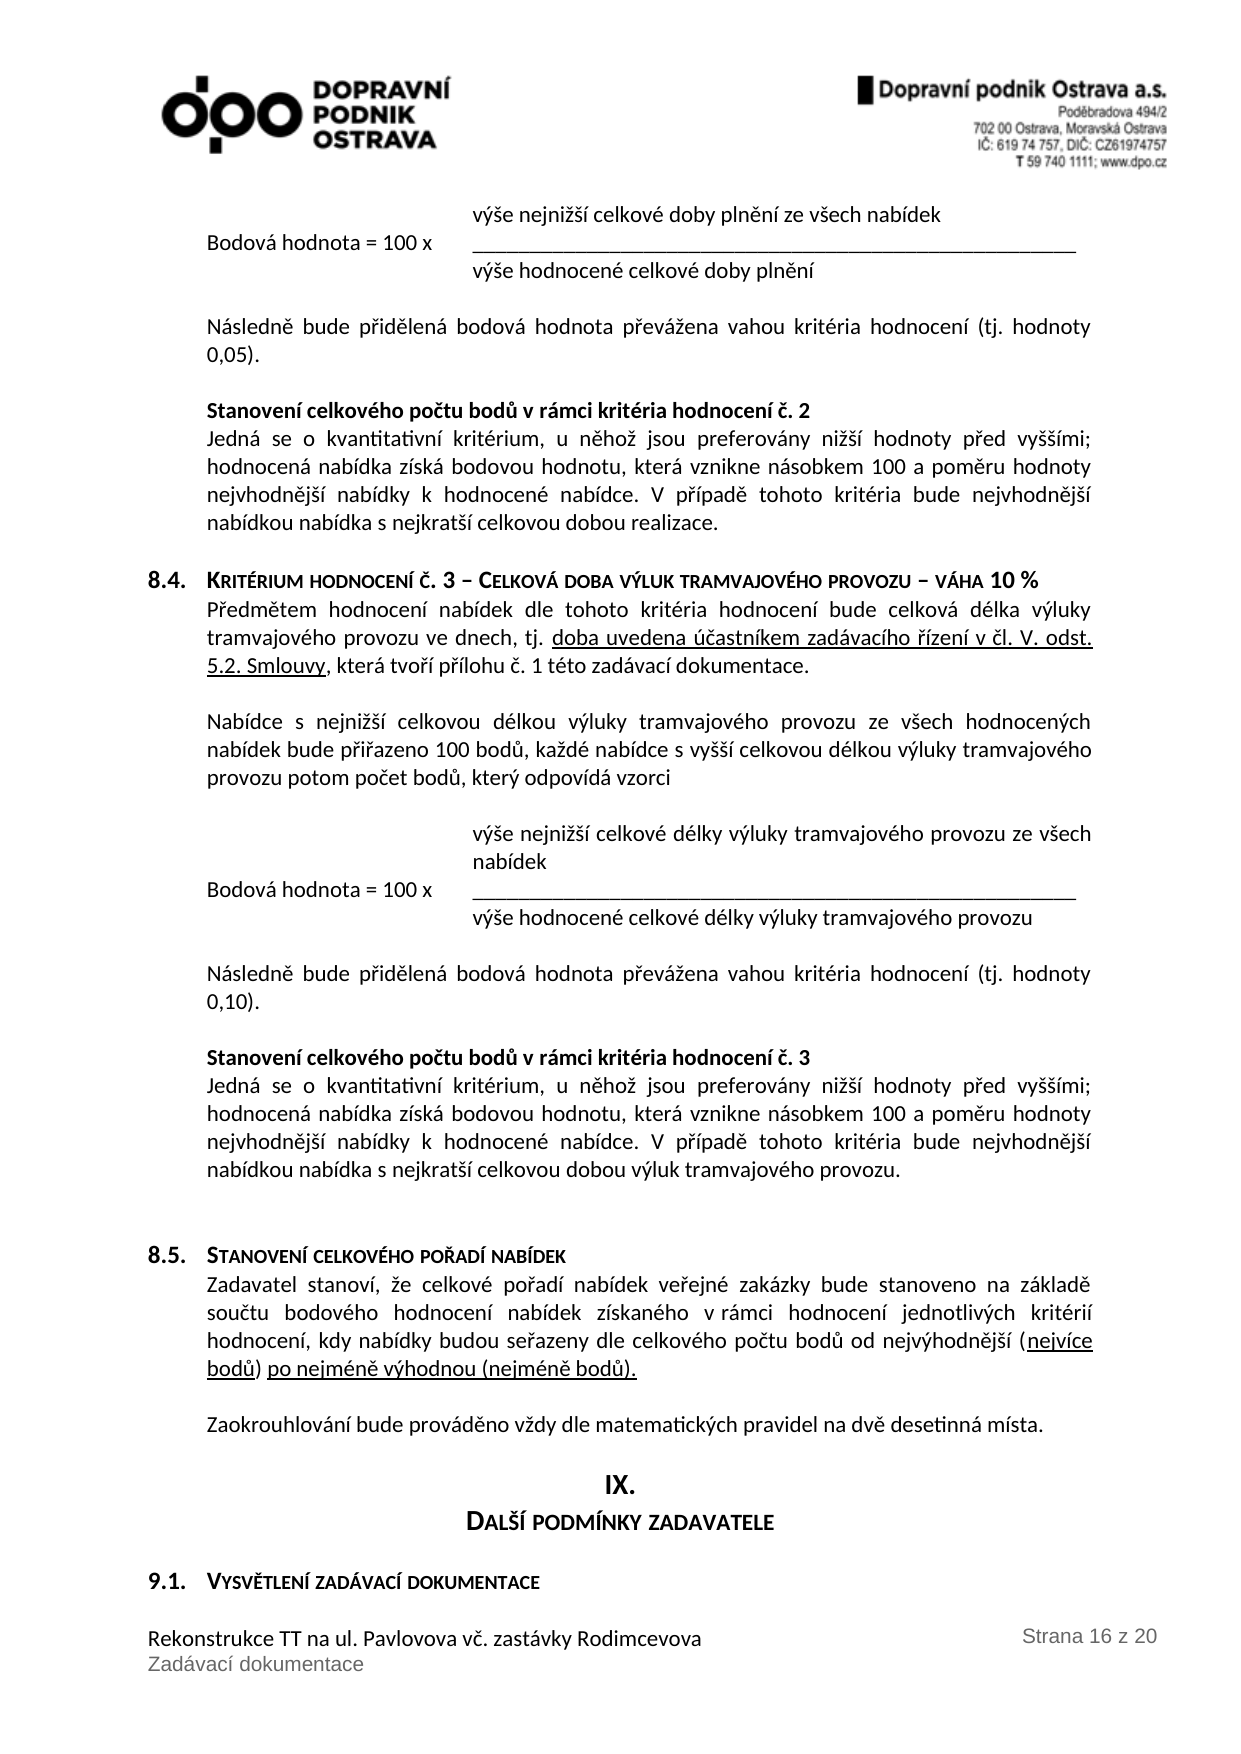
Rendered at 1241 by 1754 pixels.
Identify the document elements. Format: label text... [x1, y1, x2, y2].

text výše nejnižší celkové doby plnění ze všech nabídek [207, 200, 1093, 228]
text Zaokrouhlování bude prováděno vždy dle matematických pravidel na dvě desetinná místa. [207, 1410, 1093, 1438]
text Jedná se o kvantitativní kritérium, u něhož jsou preferovány nižší hodnoty před vyššími; hodnocená nabídka získá bodovou hodnotu, která vznikne násobkem 100 a poměru hodnoty nejvhodnější nabídky k hodnocené nabídce. V případě tohoto kritéria bude nejvhodnější nabídkou nabídka s nejkratší celkovou dobou realizace. [207, 424, 1093, 536]
text Zadavatel stanoví, že celkové pořadí nabídek veřejné zakázky bude stanoveno na základě součtu bodového hodnocení nabídek získaného v rámci hodnocení jednotlivých kritérií hodnocení, kdy nabídky budou seřazeny dle celkového počtu bodů od nejvýhodnější (nejvíce bodů) po nejméně výhodnou (nejméně bodů). [207, 1270, 1093, 1382]
picture [159, 73, 455, 157]
text Předmětem hodnocení nabídek dle tohoto kritéria hodnocení bude celková délka výluky tramvajového provozu ve dnech, tj. doba uvedena účastníkem zadávacího řízení v čl. V. odst. 5.2. Smlouvy, která tvoří přílohu č. 1 této zadávací dokumentace. [207, 595, 1093, 679]
picture [855, 73, 1170, 173]
text Stanovení celkového počtu bodů v rámci kritéria hodnocení č. 3 [207, 1043, 1093, 1071]
text Následně bude přidělená bodová hodnota převážena vahou kritéria hodnocení (tj. hodnoty 0,10). [207, 959, 1093, 1015]
text IX. [148, 1466, 1093, 1502]
text Bodová hodnota = 100 x _____________________________________________________ [207, 875, 1093, 903]
text výše hodnocené celkové délky výluky tramvajového provozu [472, 903, 1093, 931]
list Kritérium hodnocení č. 3 – Celková doba výluk tramvajového provozu – váha 10 % [148, 564, 1093, 595]
text Nabídce s nejnižší celkovou délkou výluky tramvajového provozu ze všech hodnocených nabídek bude přiřazeno 100 bodů, každé nabídce s vyšší celkovou délkou výluky tramvajového provozu potom počet bodů, který odpovídá vzorci [207, 707, 1093, 791]
text Bodová hodnota = 100 x _____________________________________________________ [207, 228, 1093, 256]
list Stanovení celkového pořadí nabídek [148, 1239, 1093, 1270]
text Další podmínky zadavatele [148, 1502, 1093, 1537]
text Následně bude přidělená bodová hodnota převážena vahou kritéria hodnocení (tj. hodnoty 0,05). [207, 312, 1093, 368]
text Jedná se o kvantitativní kritérium, u něhož jsou preferovány nižší hodnoty před vyššími; hodnocená nabídka získá bodovou hodnotu, která vznikne násobkem 100 a poměru hodnoty nejvhodnější nabídky k hodnocené nabídce. V případě tohoto kritéria bude nejvhodnější nabídkou nabídka s nejkratší celkovou dobou výluk tramvajového provozu. [207, 1071, 1093, 1183]
text Stanovení celkového počtu bodů v rámci kritéria hodnocení č. 2 [207, 396, 1093, 424]
text výše hodnocené celkové doby plnění [207, 256, 1093, 284]
list Vysvětlení zadávací dokumentace [148, 1565, 1093, 1596]
text výše nejnižší celkové délky výluky tramvajového provozu ze všech nabídek [472, 819, 1093, 875]
